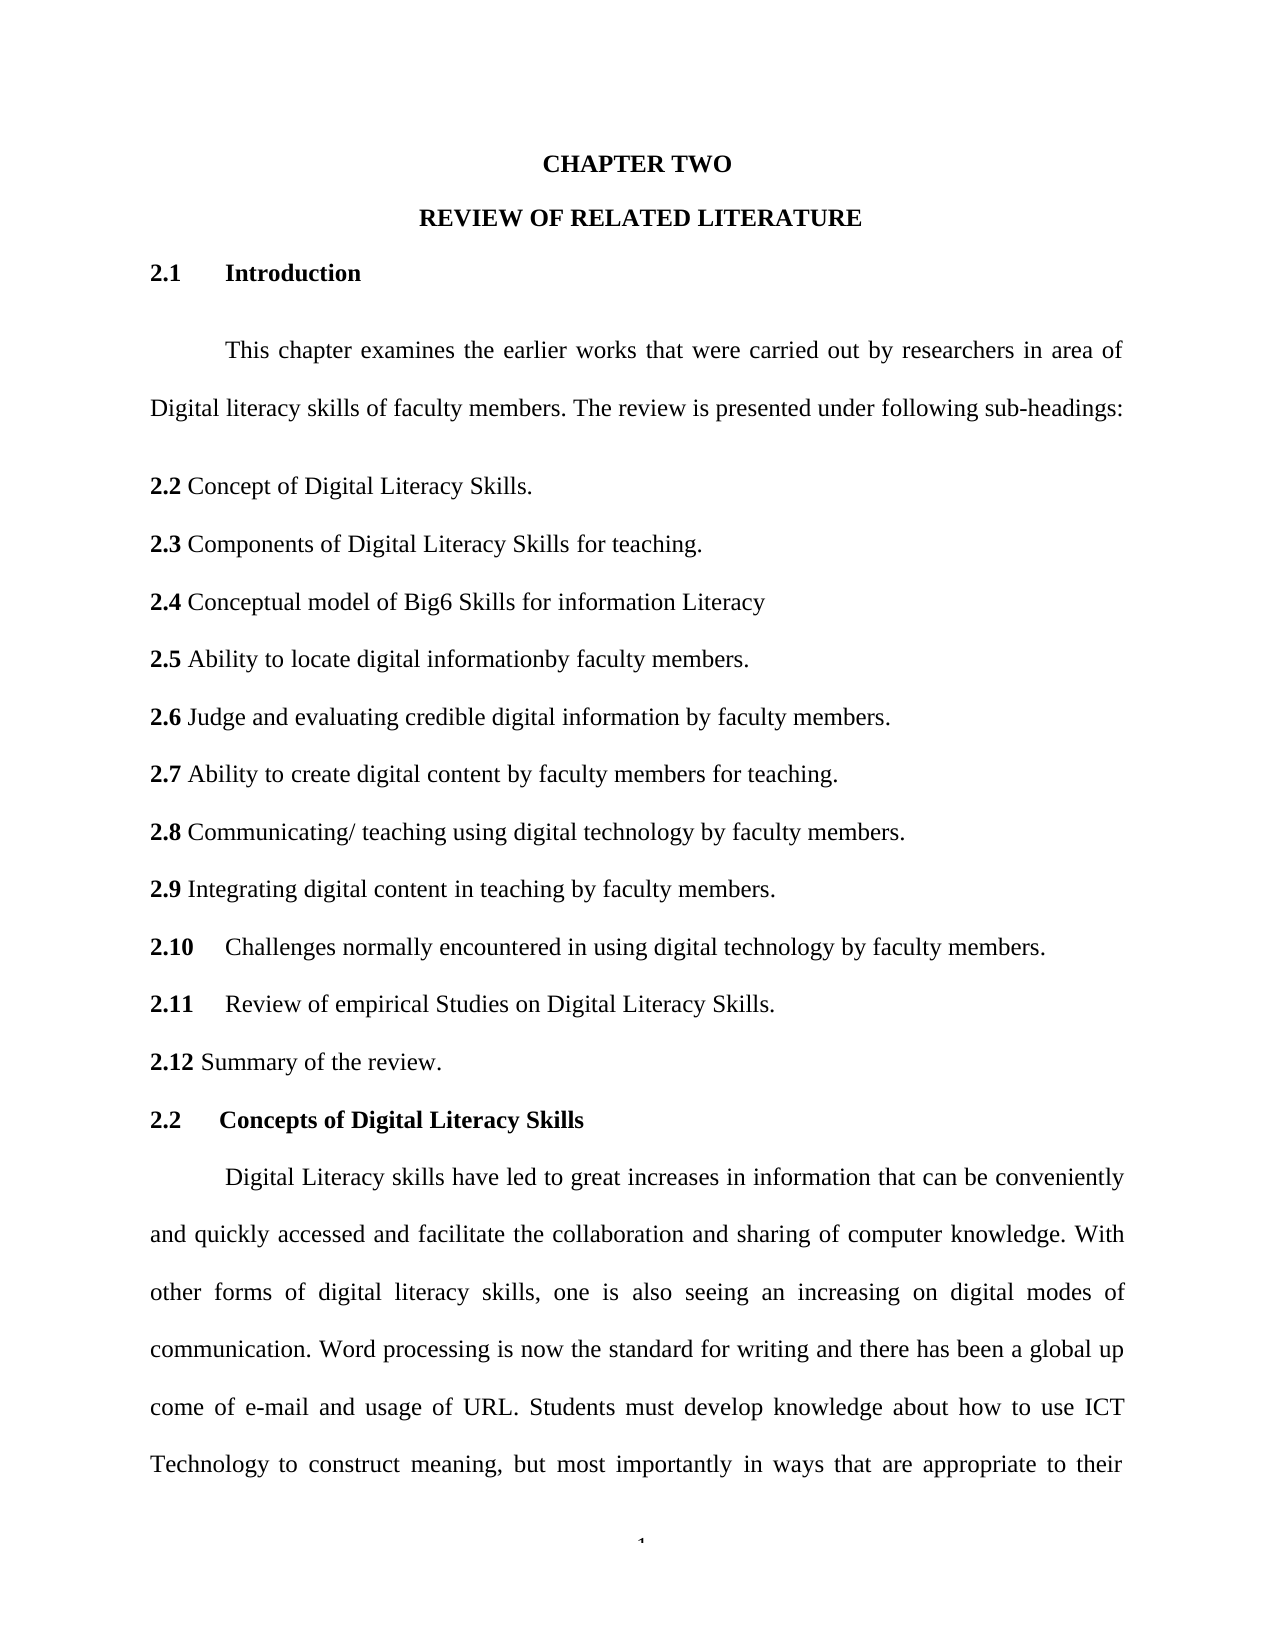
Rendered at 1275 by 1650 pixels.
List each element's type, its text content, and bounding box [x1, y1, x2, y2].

subtitle REVIEW OF RELATED LITERATURE [417, 203, 864, 232]
text This chapter examines the earlier works that were carried out by researchers in area of Digital literacy skills of faculty members. The review is presented under following sub-headings: [150, 335, 1125, 422]
list Integrating digital content in teaching by faculty members. [150, 874, 1150, 903]
list Ability to locate digital informationby faculty members. [150, 644, 1150, 673]
list Challenges normally encountered in using digital technology by faculty members. [150, 932, 1150, 960]
list Summary of the review. [150, 1047, 1150, 1076]
list Ability to create digital content by faculty members for teaching. [150, 759, 1150, 788]
list Concept of Digital Literacy Skills. [150, 471, 1150, 500]
text Digital Literacy skills have led to great increases in information that can be conveniently and quickly accessed and facilitate the collaboration and sharing of computer knowledge. With other forms of digital literacy skills, one is also seeing an increasing on digital modes of communication. Word processing is now the standard for writing and there has been a global up come of e-mail and usage of URL. Students must develop knowledge about how to use ICT Technology to construct meaning, but most importantly in ways that are appropriate to their [150, 1162, 1126, 1478]
list Conceptual model of Big6 Skills for information Literacy [150, 587, 1150, 615]
subtitle Introduction [150, 258, 365, 286]
subtitle Concepts of Digital Literacy Skills [150, 1105, 1150, 1133]
list Components of Digital Literacy Skills for teaching. [150, 529, 1150, 558]
list Communicating/ teaching using digital technology by faculty members. [150, 817, 1150, 845]
list Review of empirical Studies on Digital Literacy Skills. [150, 989, 1150, 1018]
list Judge and evaluating credible digital information by faculty members. [150, 702, 1150, 730]
text CHAPTER TWO [541, 149, 734, 178]
